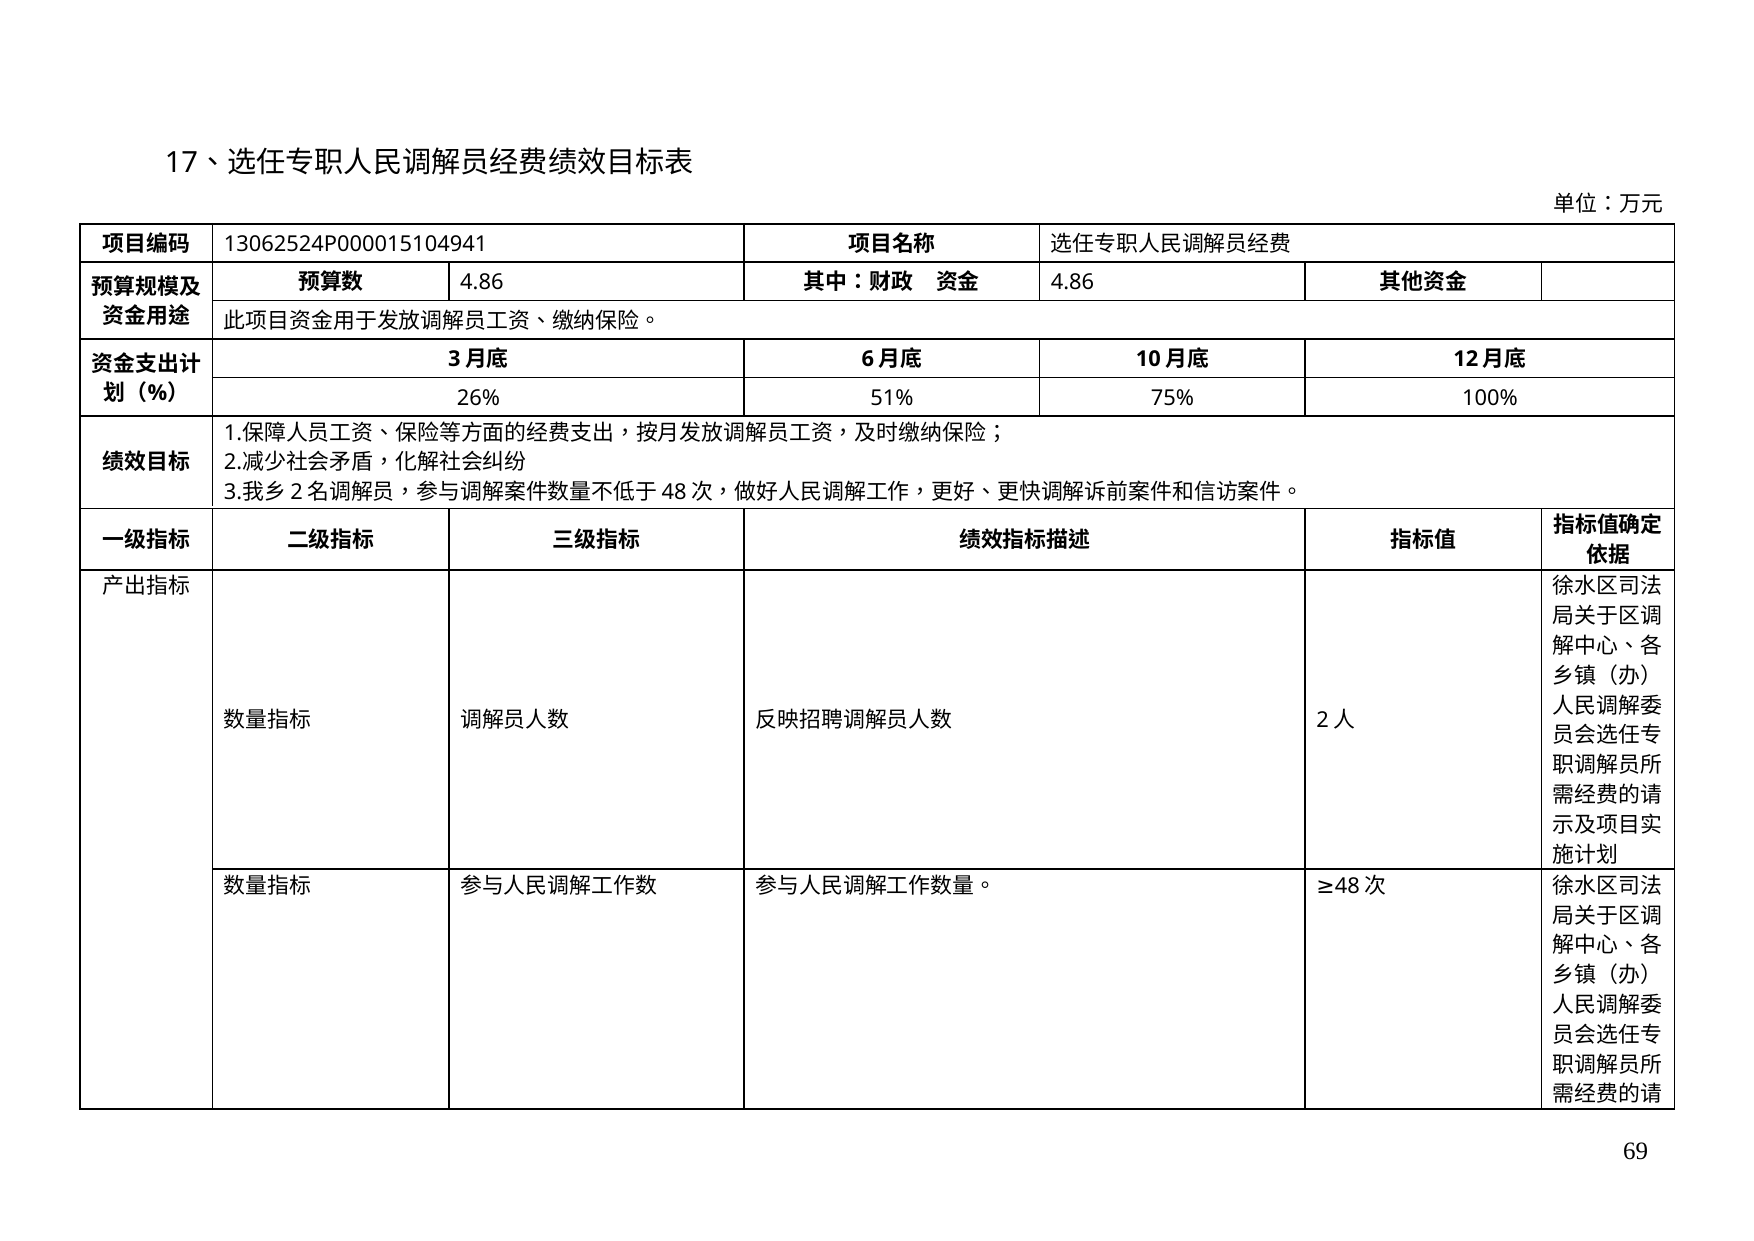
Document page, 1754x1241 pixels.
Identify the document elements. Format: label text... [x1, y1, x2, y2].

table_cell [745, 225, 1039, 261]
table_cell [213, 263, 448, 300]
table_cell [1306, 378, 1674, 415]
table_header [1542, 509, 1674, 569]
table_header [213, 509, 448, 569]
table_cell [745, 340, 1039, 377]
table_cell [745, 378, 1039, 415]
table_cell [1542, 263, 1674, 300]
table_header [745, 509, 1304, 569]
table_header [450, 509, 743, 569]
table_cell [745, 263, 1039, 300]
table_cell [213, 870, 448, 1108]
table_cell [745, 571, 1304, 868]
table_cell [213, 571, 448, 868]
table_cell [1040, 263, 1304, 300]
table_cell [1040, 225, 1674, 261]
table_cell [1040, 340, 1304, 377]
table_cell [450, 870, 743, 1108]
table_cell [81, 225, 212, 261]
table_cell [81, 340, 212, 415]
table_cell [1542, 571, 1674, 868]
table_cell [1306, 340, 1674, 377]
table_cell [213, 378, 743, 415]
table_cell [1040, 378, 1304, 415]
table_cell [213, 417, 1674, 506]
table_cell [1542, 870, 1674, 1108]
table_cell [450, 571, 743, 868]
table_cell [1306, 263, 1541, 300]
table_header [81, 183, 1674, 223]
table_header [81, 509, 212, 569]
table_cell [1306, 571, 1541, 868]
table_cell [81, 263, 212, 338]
text 17、选任专职人民调解员经费绩效目标表 [106, 142, 1648, 181]
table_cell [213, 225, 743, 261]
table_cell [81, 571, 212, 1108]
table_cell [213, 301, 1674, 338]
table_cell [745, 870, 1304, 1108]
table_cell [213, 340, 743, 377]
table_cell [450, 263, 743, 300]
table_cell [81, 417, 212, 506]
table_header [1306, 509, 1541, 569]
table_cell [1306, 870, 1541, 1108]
